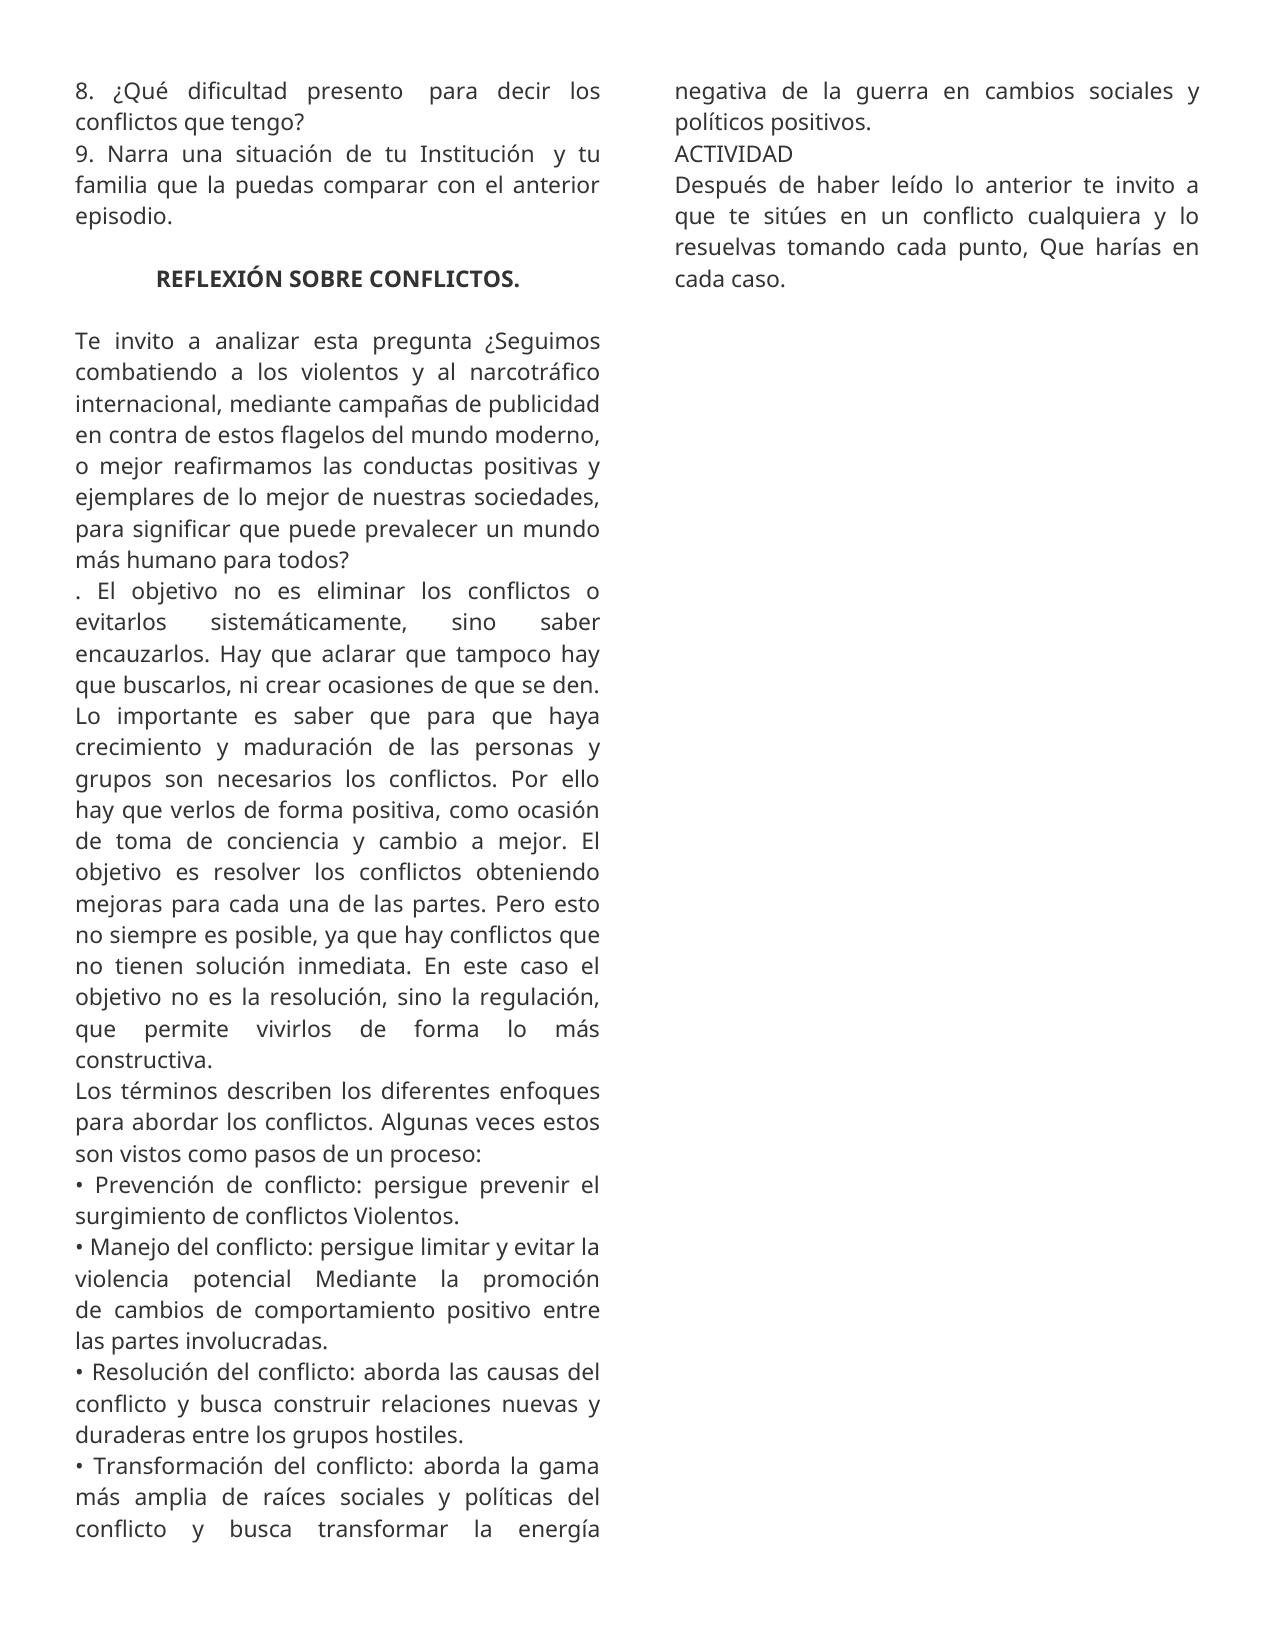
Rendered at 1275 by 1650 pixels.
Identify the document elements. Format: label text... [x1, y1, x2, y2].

text ACTIVIDAD [674, 137, 1200, 169]
text . El objetivo no es eliminar los conflictos o evitarlos sistemáticamente, sino saber encauzarlos. Hay que aclarar que tampoco hay que buscarlos, ni crear ocasiones de que se den. Lo importante es saber que para que haya crecimiento y maduración de las personas y grupos son necesarios los conflictos. Por ello hay que verlos de forma positiva, como ocasión de toma de conciencia y cambio a mejor. El objetivo es resolver los conflictos obteniendo mejoras para cada una de las partes. Pero esto no siempre es posible, ya que hay conflictos que no tienen solución inmediata. En este caso el objetivo no es la resolución, sino la regulación, que permite vivirlos de forma lo más constructiva. [75, 575, 601, 1075]
text • Manejo del conflicto: persigue limitar y evitar la violencia potencial Mediante la promoción de cambios de comportamiento positivo entre las partes involucradas. [75, 1231, 601, 1356]
text 9. Narra una situación de tu Institución y tu familia que la puedas comparar con el anterior episodio. [75, 137, 601, 231]
text • Prevención de conflicto: persigue prevenir el surgimiento de conflictos Violentos. [75, 1169, 601, 1231]
text • Transformación del conflicto: aborda la gama más amplia de raíces sociales y políticas del conflicto y busca transformar la energía negativa de la guerra en cambios sociales y políticos positivos. [75, 1450, 601, 1544]
text REFLEXIÓN SOBRE CONFLICTOS. [75, 262, 601, 294]
text Te invito a analizar esta pregunta ¿Seguimos combatiendo a los violentos y al narcotráfico internacional, mediante campañas de publicidad en contra de estos flagelos del mundo moderno, o mejor reafirmamos las conductas positivas y ejemplares de lo mejor de nuestras sociedades, para significar que puede prevalecer un mundo más humano para todos? [75, 325, 601, 575]
text Los términos describen los diferentes enfoques para abordar los conflictos. Algunas veces estos son vistos como pasos de un proceso: [75, 1075, 601, 1169]
text 8. ¿Qué dificultad presento para decir los conflictos que tengo? [75, 75, 601, 137]
text Después de haber leído lo anterior te invito a que te sitúes en un conflicto cualquiera y lo resuelvas tomando cada punto, Que harías en cada caso. [674, 169, 1200, 294]
text • Resolución del conflicto: aborda las causas del conflicto y busca construir relaciones nuevas y duraderas entre los grupos hostiles. [75, 1356, 601, 1450]
text • Transformación del conflicto: aborda la gama más amplia de raíces sociales y políticas del conflicto y busca transformar la energía negativa de la guerra en cambios sociales y políticos positivos. [674, 75, 1200, 137]
